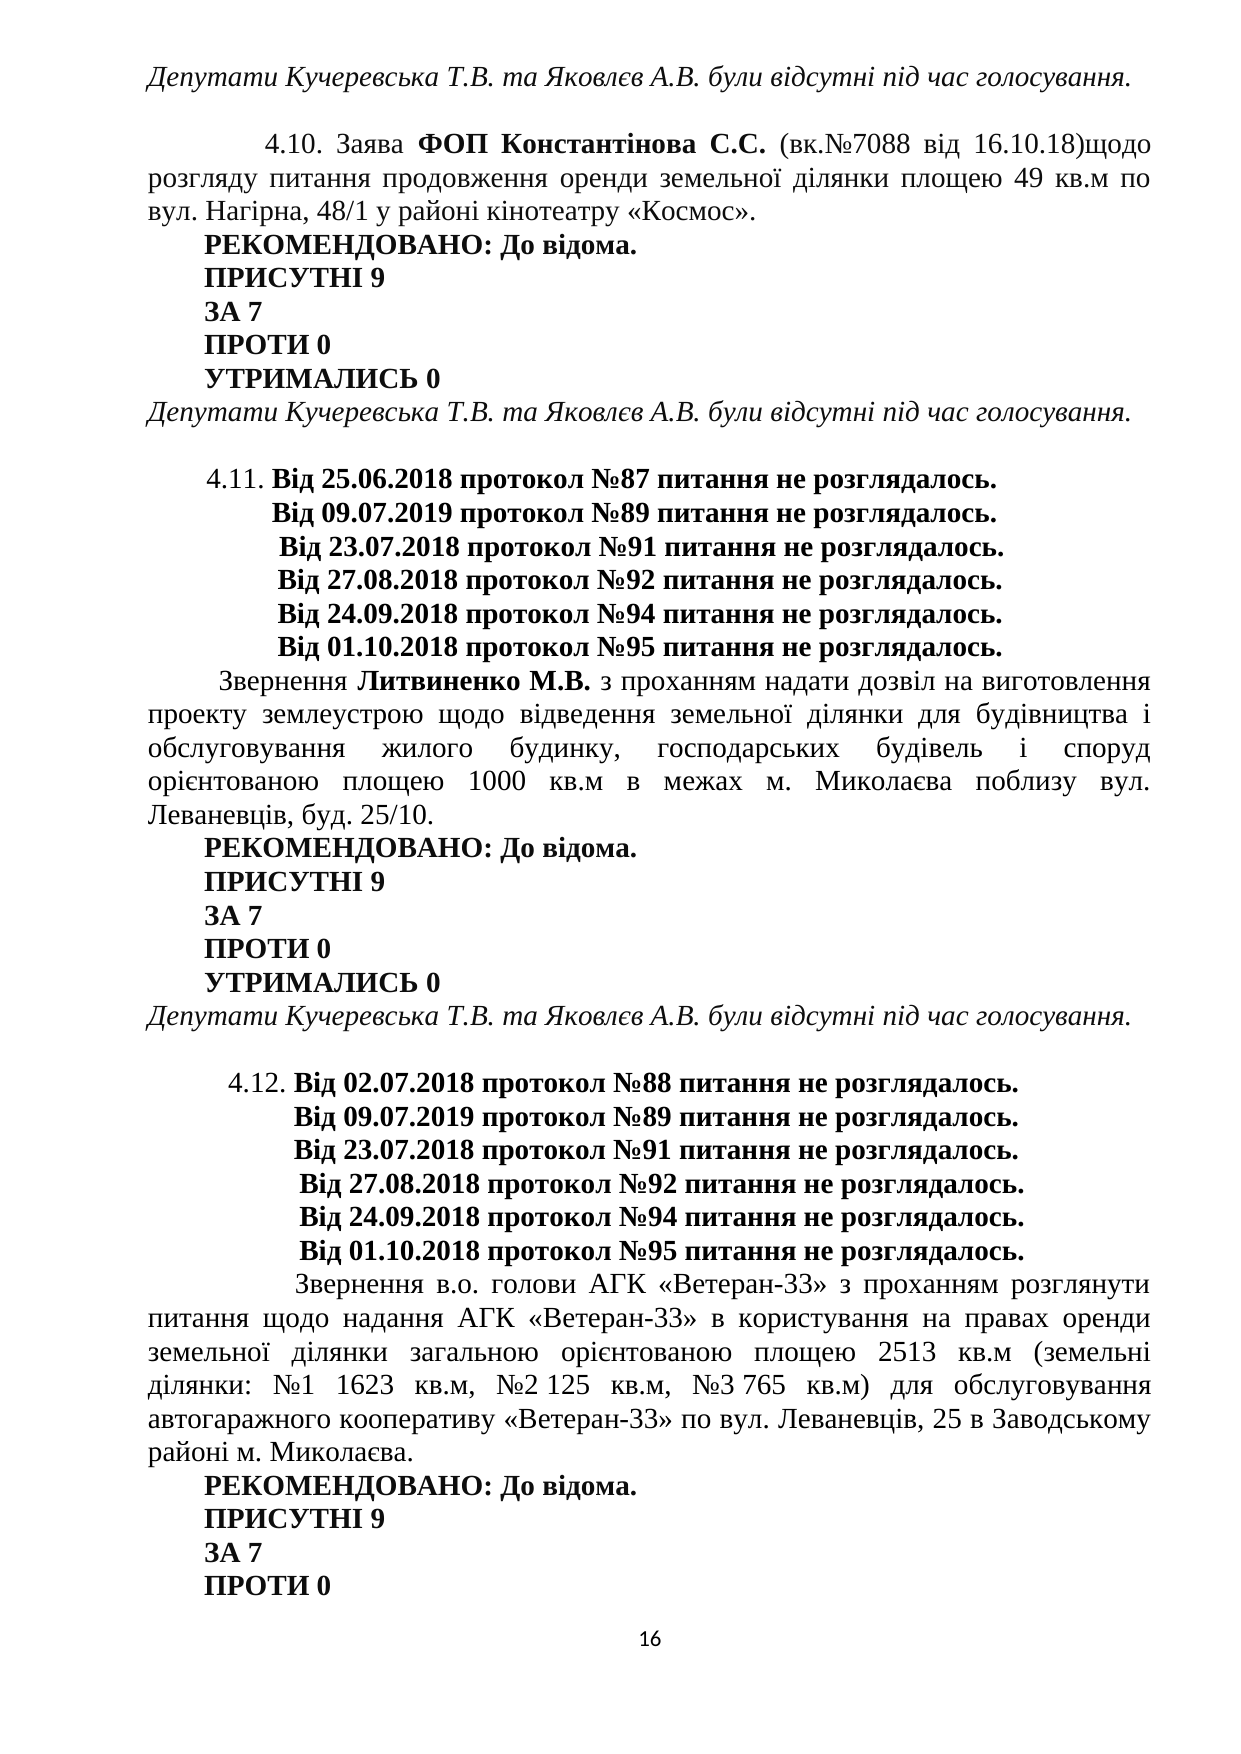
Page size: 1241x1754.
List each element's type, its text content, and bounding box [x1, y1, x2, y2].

list Від 01.10.2018 протокол №95 питання не розглядалось. [255, 629, 1152, 663]
text Депутати Кучеревська Т.В. та Яковлєв А.В. були відсутні під час голосування. [148, 59, 1152, 93]
text РЕКОМЕНДОВАНО: До відома. [148, 227, 1152, 260]
text ПРОТИ 0 [148, 931, 1152, 965]
text Депутати Кучеревська Т.В. та Яковлєв А.В. були відсутні під час голосування. [148, 998, 1152, 1032]
text ПРИСУТНІ 9 [148, 864, 1152, 898]
text 4.11. Від 25.06.2018 протокол №87 питання не розглядалось. [148, 462, 1152, 495]
text ЗА 7 [148, 1535, 1152, 1568]
text Від 09.07.2019 протокол №89 питання не розглядалось. [148, 1099, 1152, 1132]
text УТРИМАЛИСЬ 0 [148, 965, 1152, 998]
text 4.12. Від 02.07.2018 протокол №88 питання не розглядалось. [148, 1065, 1152, 1099]
text РЕКОМЕНДОВАНО: До відома. [148, 1468, 1152, 1501]
text ПРИСУТНІ 9 [148, 1501, 1152, 1535]
text Депутати Кучеревська Т.В. та Яковлєв А.В. були відсутні під час голосування. [148, 394, 1152, 428]
text Звернення Литвиненко М.В. з проханням надати дозвіл на виготовлення проекту землеустрою щодо відведення земельної ділянки для будівництва і обслуговування жилого будинку, господарських будівель і споруд орієнтованою площею 1000 кв.м в межах м. Миколаєва поблизу вул. Леваневців, буд. 25/10. [148, 663, 1152, 831]
list Від 01.10.2018 протокол №95 питання не розглядалось. [255, 1233, 1152, 1267]
text ЗА 7 [148, 294, 1152, 327]
list Від 27.08.2018 протокол №92 питання не розглядалось. [255, 1166, 1152, 1199]
text Від 23.07.2018 протокол №91 питання не розглядалось. [148, 529, 1152, 562]
text РЕКОМЕНДОВАНО: До відома. [148, 831, 1152, 864]
text ЗА 7 [148, 898, 1152, 931]
text ПРОТИ 0 [148, 1568, 1152, 1602]
text 4.10. Заява ФОП Константінова С.С. (вк.№7088 від 16.10.18)щодо розгляду питання продовження оренди земельної ділянки площею 49 кв.м по вул. Нагірна, 48/1 у районі кінотеатру «Космос». [148, 126, 1152, 227]
text ПРОТИ 0 [148, 327, 1152, 361]
text ПРИСУТНІ 9 [148, 260, 1152, 294]
list Від 24.09.2018 протокол №94 питання не розглядалось. [255, 596, 1152, 629]
text Звернення в.о. голови АГК «Ветеран-33» з проханням розглянути питання щодо надання АГК «Ветеран-33» в користування на правах оренди земельної ділянки загальною орієнтованою площею 2513 кв.м (земельні ділянки: №1 1623 кв.м, №2 125 кв.м, №3 765 кв.м) для обслуговування автогаражного кооперативу «Ветеран-33» по вул. Леваневців, 25 в Заводському районі м. Миколаєва. [148, 1267, 1152, 1468]
list Від 27.08.2018 протокол №92 питання не розглядалось. [255, 562, 1152, 596]
text УТРИМАЛИСЬ 0 [148, 361, 1152, 394]
text Від 23.07.2018 протокол №91 питання не розглядалось. [148, 1132, 1152, 1166]
text Від 09.07.2019 протокол №89 питання не розглядалось. [148, 495, 1152, 529]
list Від 24.09.2018 протокол №94 питання не розглядалось. [255, 1199, 1152, 1233]
